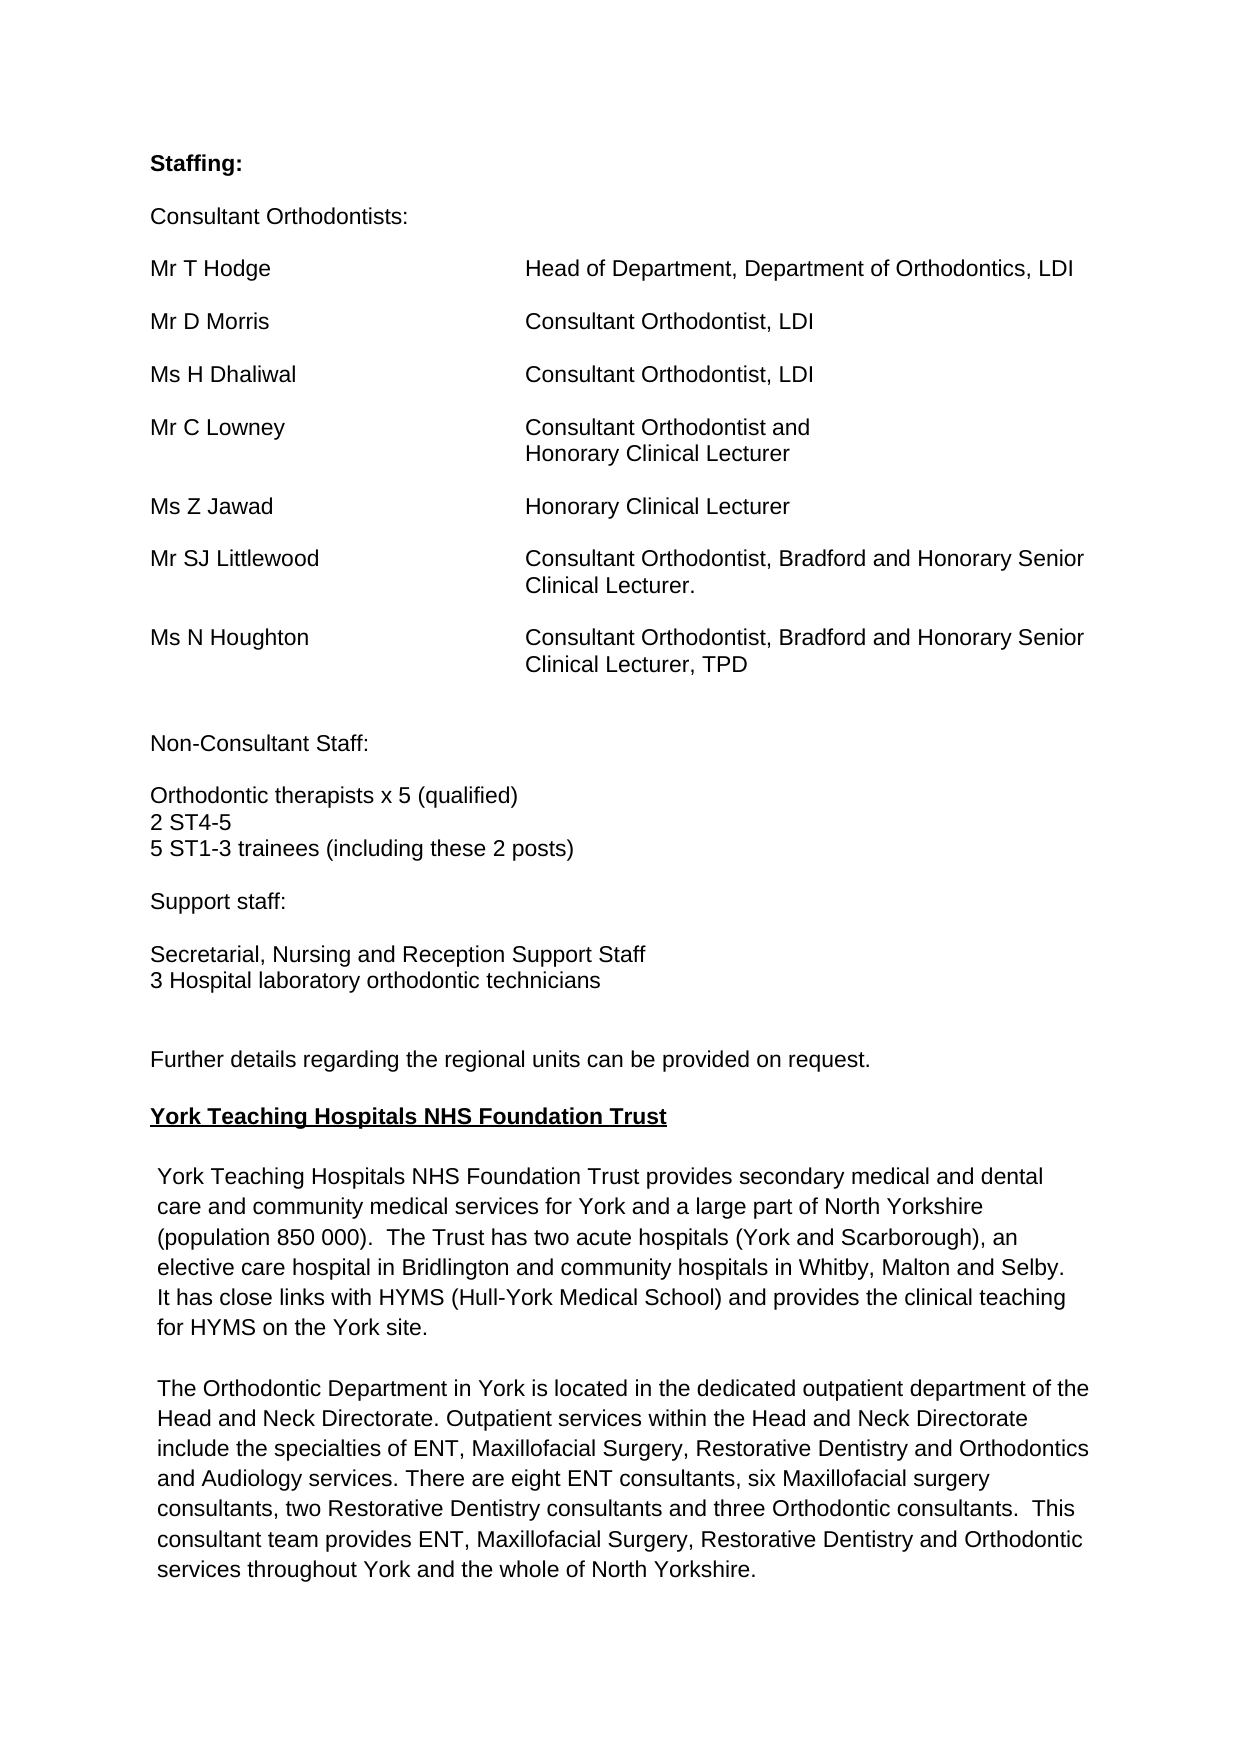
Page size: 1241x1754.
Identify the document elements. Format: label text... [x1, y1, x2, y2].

text Ms H Dhaliwal Consultant Orthodontist, LDI [150, 361, 1090, 387]
text 5 ST1-3 trainees (including these 2 posts) [150, 835, 1090, 862]
text The Orthodontic Department in York is located in the dedicated outpatient department of the Head and Neck Directorate. Outpatient services within the Head and Neck Directorate include the specialties of ENT, Maxillofacial Surgery, Restorative Dentistry and Orthodontics and Audiology services. There are eight ENT consultants, six Maxillofacial surgery consultants, two Restorative Dentistry consultants and three Orthodontic consultants. This consultant team provides ENT, Maxillofacial Surgery, Restorative Dentistry and Orthodontic services throughout York and the whole of North Yorkshire. [157, 1374, 1090, 1582]
text Honorary Clinical Lecturer [150, 440, 1090, 466]
text Consultant Orthodontists: [150, 203, 1090, 229]
text Mr T Hodge Head of Department, Department of Orthodontics, LDI [150, 255, 1090, 282]
text 3 Hospital laboratory orthodontic technicians [150, 967, 1090, 993]
text Secretarial, Nursing and Reception Support Staff [150, 941, 1090, 967]
text Ms Z Jawad Honorary Clinical Lecturer [150, 493, 1090, 519]
text Ms N Houghton Consultant Orthodontist, Bradford and Honorary Senior Clinical Lecturer, TPD [150, 624, 1090, 677]
text Further details regarding the regional units can be provided on request. [150, 1046, 1090, 1072]
text Mr D Morris Consultant Orthodontist, LDI [150, 308, 1090, 334]
text 2 ST4-5 [150, 809, 1090, 835]
text Orthodontic therapists x 5 (qualified) [150, 782, 1090, 809]
text Non-Consultant Staff: [150, 730, 1090, 756]
text Support staff: [150, 888, 1090, 914]
text Mr SJ Littlewood Consultant Orthodontist, Bradford and Honorary Senior Clinical Lecturer. [150, 545, 1090, 598]
text York Teaching Hospitals NHS Foundation Trust provides secondary medical and dental care and community medical services for York and a large part of North Yorkshire (population 850 000). The Trust has two acute hospitals (York and Scarborough), an elective care hospital in Bridlington and community hospitals in Whitby, Malton and Selby. It has close links with HYMS (Hull-York Medical School) and provides the clinical teaching for HYMS on the York site. [157, 1163, 1090, 1340]
text York Teaching Hospitals NHS Foundation Trust [150, 1103, 1090, 1129]
text Mr C Lowney Consultant Orthodontist and [150, 413, 1090, 440]
text Staffing: [150, 150, 1090, 176]
